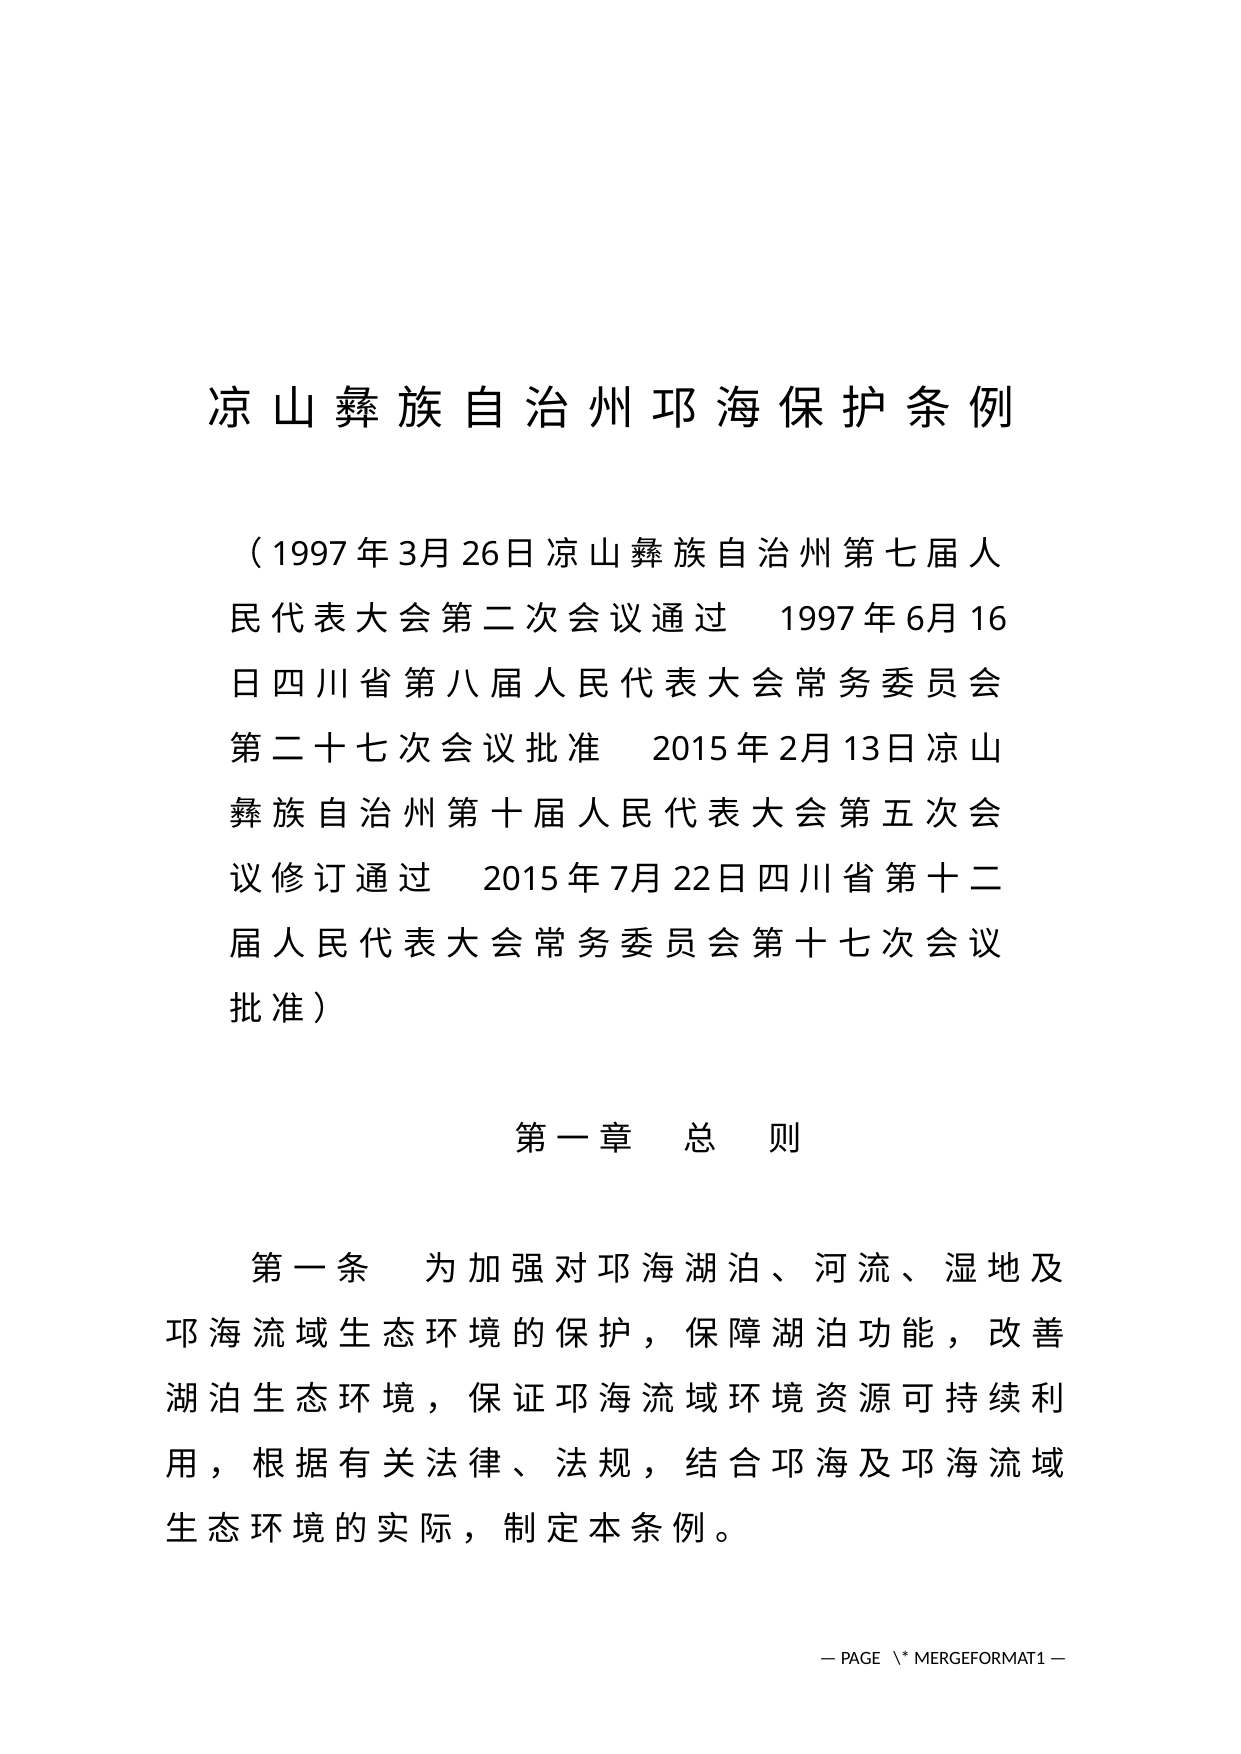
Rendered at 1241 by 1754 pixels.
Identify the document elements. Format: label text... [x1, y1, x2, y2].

text 凉山彝族自治州邛海保护条例 [165, 356, 1075, 453]
text （1997年3月26日凉山彝族自治州第七届人民代表大会第二次会议通过 1997年6月16日四川省第八届人民代表大会常务委员会第二十七次会议批准 2015年2月13日凉山彝族自治州第十届人民代表大会第五次会议修订通过 2015年7月22日四川省第十二届人民代表大会常务委员会第十七次会议批准） [229, 518, 1011, 1038]
text 第一章 总 则 [165, 1103, 1075, 1168]
text 第一条 为加强对邛海湖泊、河流、湿地及邛海流域生态环境的保护，保障湖泊功能，改善湖泊生态环境，保证邛海流域环境资源可持续利用，根据有关法律、法规，结合邛海及邛海流域生态环境的实际，制定本条例。 [165, 1233, 1075, 1558]
